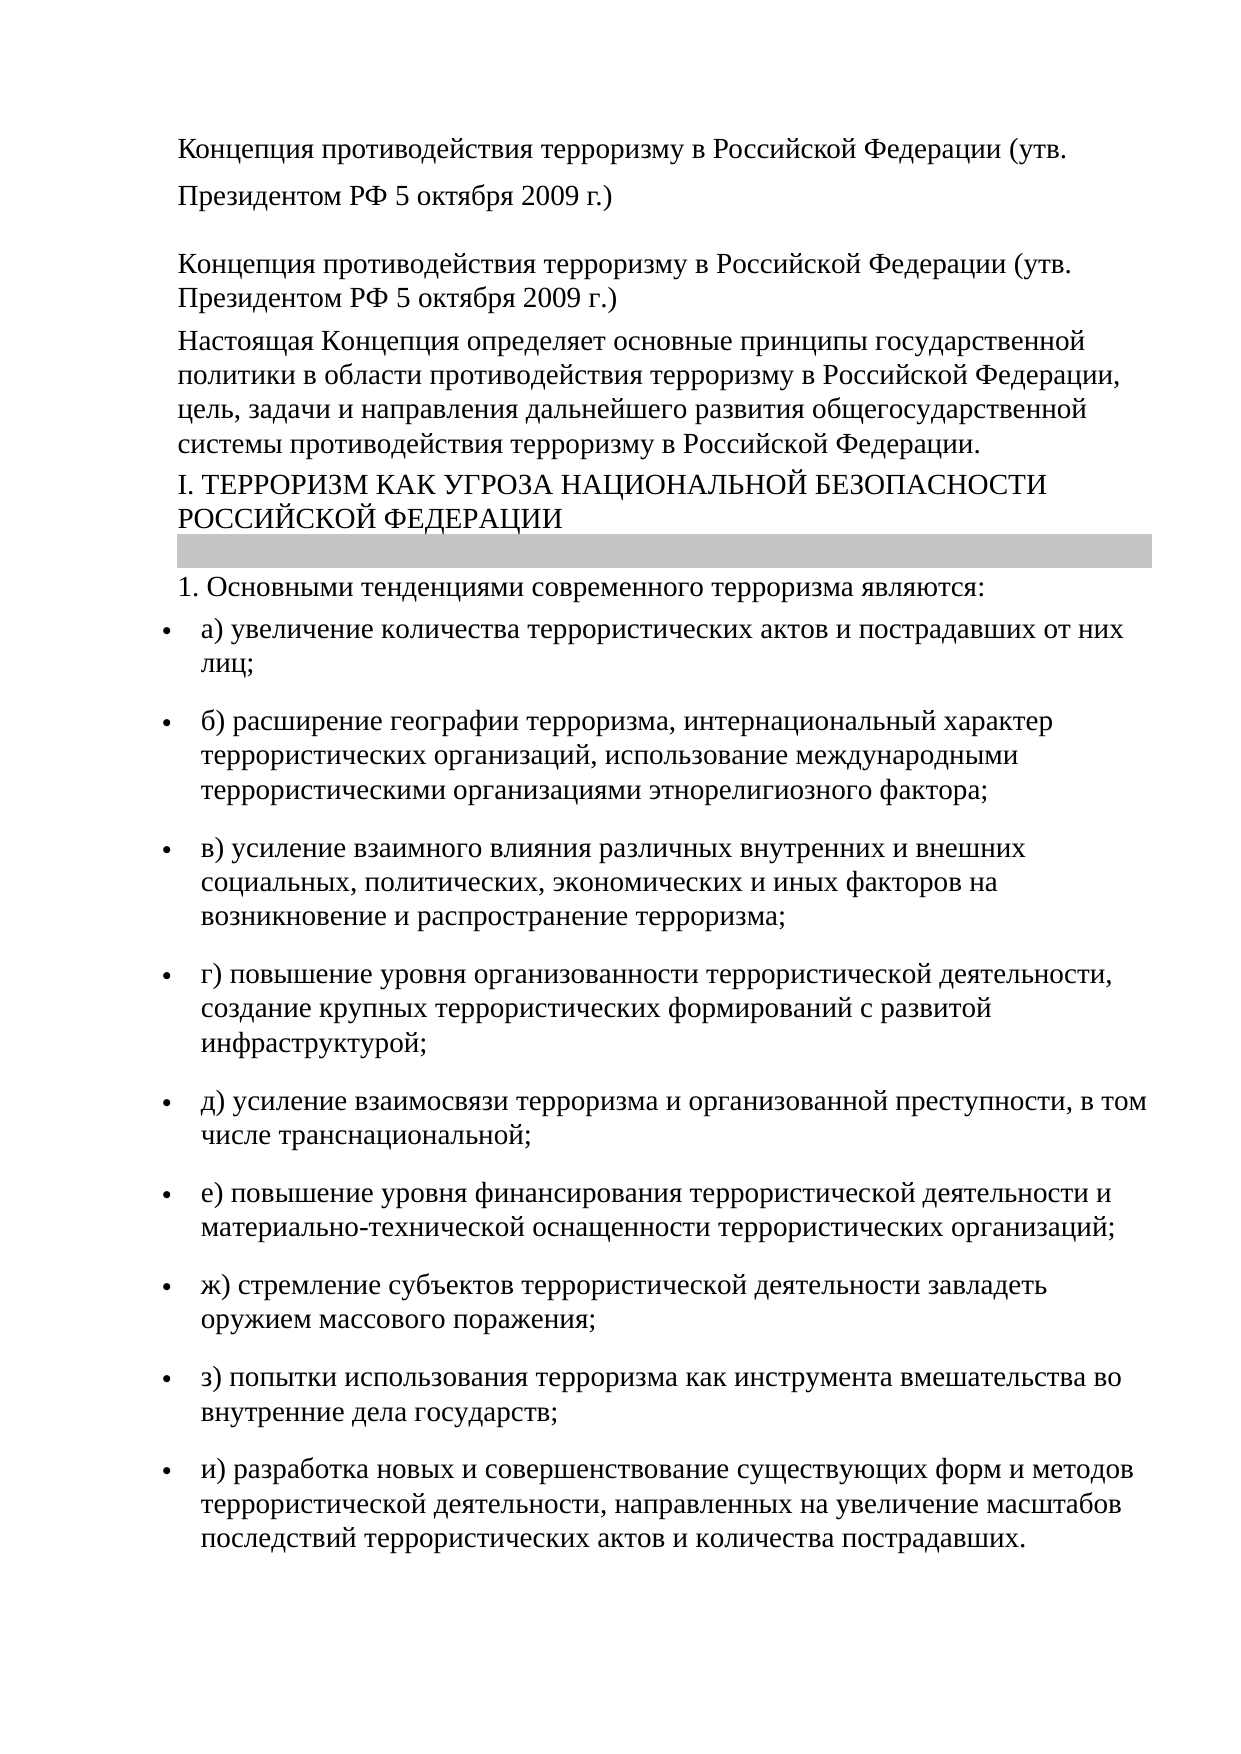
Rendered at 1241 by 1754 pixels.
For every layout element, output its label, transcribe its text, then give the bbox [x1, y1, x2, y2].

text Концепция противодействия терроризму в Российской Федерации (утв. Президентом РФ 5 октября 2009 г.) [177, 118, 1152, 212]
list г) повышение уровня организованности террористической деятельности, создание крупных террористических формирований с развитой инфраструктурой; [163, 955, 1152, 1058]
text Настоящая Концепция определяет основные принципы государственной политики в области противодействия терроризму в Российской Федерации, цель, задачи и направления дальнейшего развития общегосударственной системы противодействия терроризму в Российской Федерации. [177, 322, 1152, 459]
list а) увеличение количества террористических актов и пострадавших от них лиц; [163, 610, 1152, 679]
text Концепция противодействия терроризму в Российской Федерации (утв. Президентом РФ 5 октября 2009 г.) [177, 245, 1152, 314]
list е) повышение уровня финансирования террористической деятельности и материально-технической оснащенности террористических организаций; [163, 1174, 1152, 1243]
list б) расширение географии терроризма, интернациональный характер террористических организаций, использование международными террористическими организациями этнорелигиозного фактора; [163, 702, 1152, 805]
list ж) стремление субъектов террористической деятельности завладеть оружием массового поражения; [163, 1266, 1152, 1335]
text I. ТЕРРОРИЗМ КАК УГРОЗА НАЦИОНАЛЬНОЙ БЕЗОПАСНОСТИ РОССИЙСКОЙ ФЕДЕРАЦИИ [177, 467, 1152, 534]
text 1. Основными тенденциями современного терроризма являются: [177, 568, 1152, 602]
list д) усиление взаимосвязи терроризма и организованной преступности, в том числе транснациональной; [163, 1082, 1152, 1151]
list з) попытки использования терроризма как инструмента вмешательства во внутренние дела государств; [163, 1358, 1152, 1427]
list в) усиление взаимного влияния различных внутренних и внешних социальных, политических, экономических и иных факторов на возникновение и распространение терроризма; [163, 829, 1152, 932]
list и) разработка новых и совершенствование существующих форм и методов террористической деятельности, направленных на увеличение масштабов последствий террористических актов и количества пострадавших. [163, 1451, 1152, 1554]
